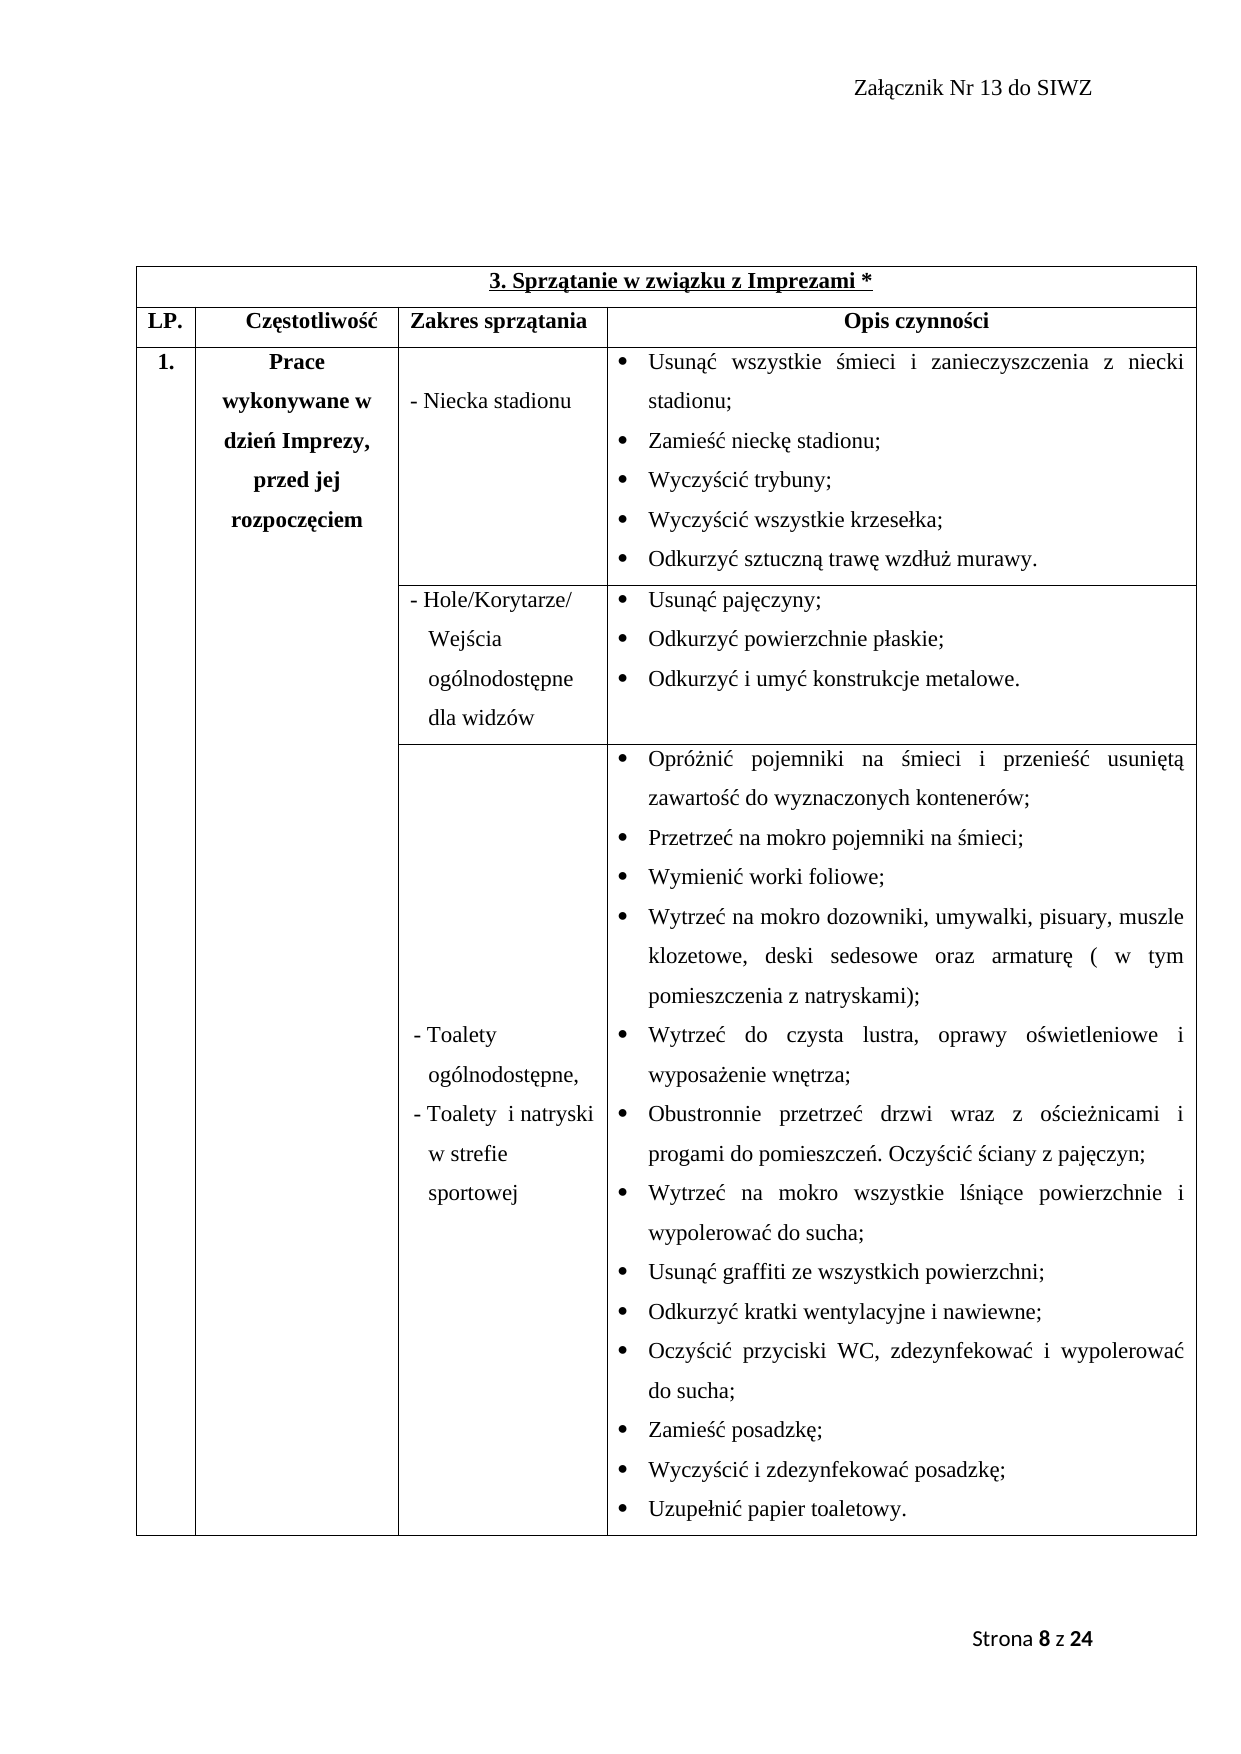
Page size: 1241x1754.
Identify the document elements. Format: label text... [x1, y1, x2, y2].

table_cell - Hole/Korytarze/ Wejścia ogólnodostępne dla widzów [399, 586, 607, 744]
table_cell - Toalety ogólnodostępne, - Toalety i natryski w strefie sportowej [399, 745, 607, 1534]
table_cell Częstotliwość [196, 308, 398, 347]
table_cell Usunąć wszystkie śmieci i zanieczyszczenia z niecki stadionu; Zamieść nieckę stadionu; Wyczyścić trybuny; Wyczyścić wszystkie krzesełka; Odkurzyć sztuczną trawę wzdłuż murawy. [608, 348, 1196, 585]
table_cell Usunąć pajęczyny; Odkurzyć powierzchnie płaskie; Odkurzyć i umyć konstrukcje metalowe. [608, 586, 1196, 744]
table_cell Prace wykonywane w dzień Imprezy, przed jej rozpoczęciem [196, 348, 398, 1534]
table_cell Opróżnić pojemniki na śmieci i przenieść usuniętą zawartość do wyznaczonych kontenerów; Przetrzeć na mokro pojemniki na śmieci; Wymienić worki foliowe; Wytrzeć na mokro dozowniki, umywalki, pisuary, muszle klozetowe, deski sedesowe oraz armaturę ( w tym pomieszczenia z natryskami); Wytrzeć do czysta lustra, oprawy oświetleniowe i wyposażenie wnętrza; Obustronnie przetrzeć drzwi wraz z ościeżnicami i progami do pomieszczeń. Oczyścić ściany z pajęczyn; Wytrzeć na mokro wszystkie lśniące powierzchnie i wypolerować do sucha; Usunąć graffiti ze wszystkich powierzchni; Odkurzyć kratki wentylacyjne i nawiewne; Oczyścić przyciski WC, zdezynfekować i wypolerować do sucha; Zamieść posadzkę; Wyczyścić i zdezynfekować posadzkę; Uzupełnić papier toaletowy. [608, 745, 1196, 1534]
table_cell Zakres sprzątania [399, 308, 607, 347]
table_cell - Niecka stadionu [399, 348, 607, 585]
table_header 3. Sprzątanie w związku z Imprezami * [137, 267, 1196, 307]
table_cell 1. [137, 348, 195, 1534]
table_cell Opis czynności [608, 308, 1196, 347]
table_cell LP. [137, 308, 195, 347]
